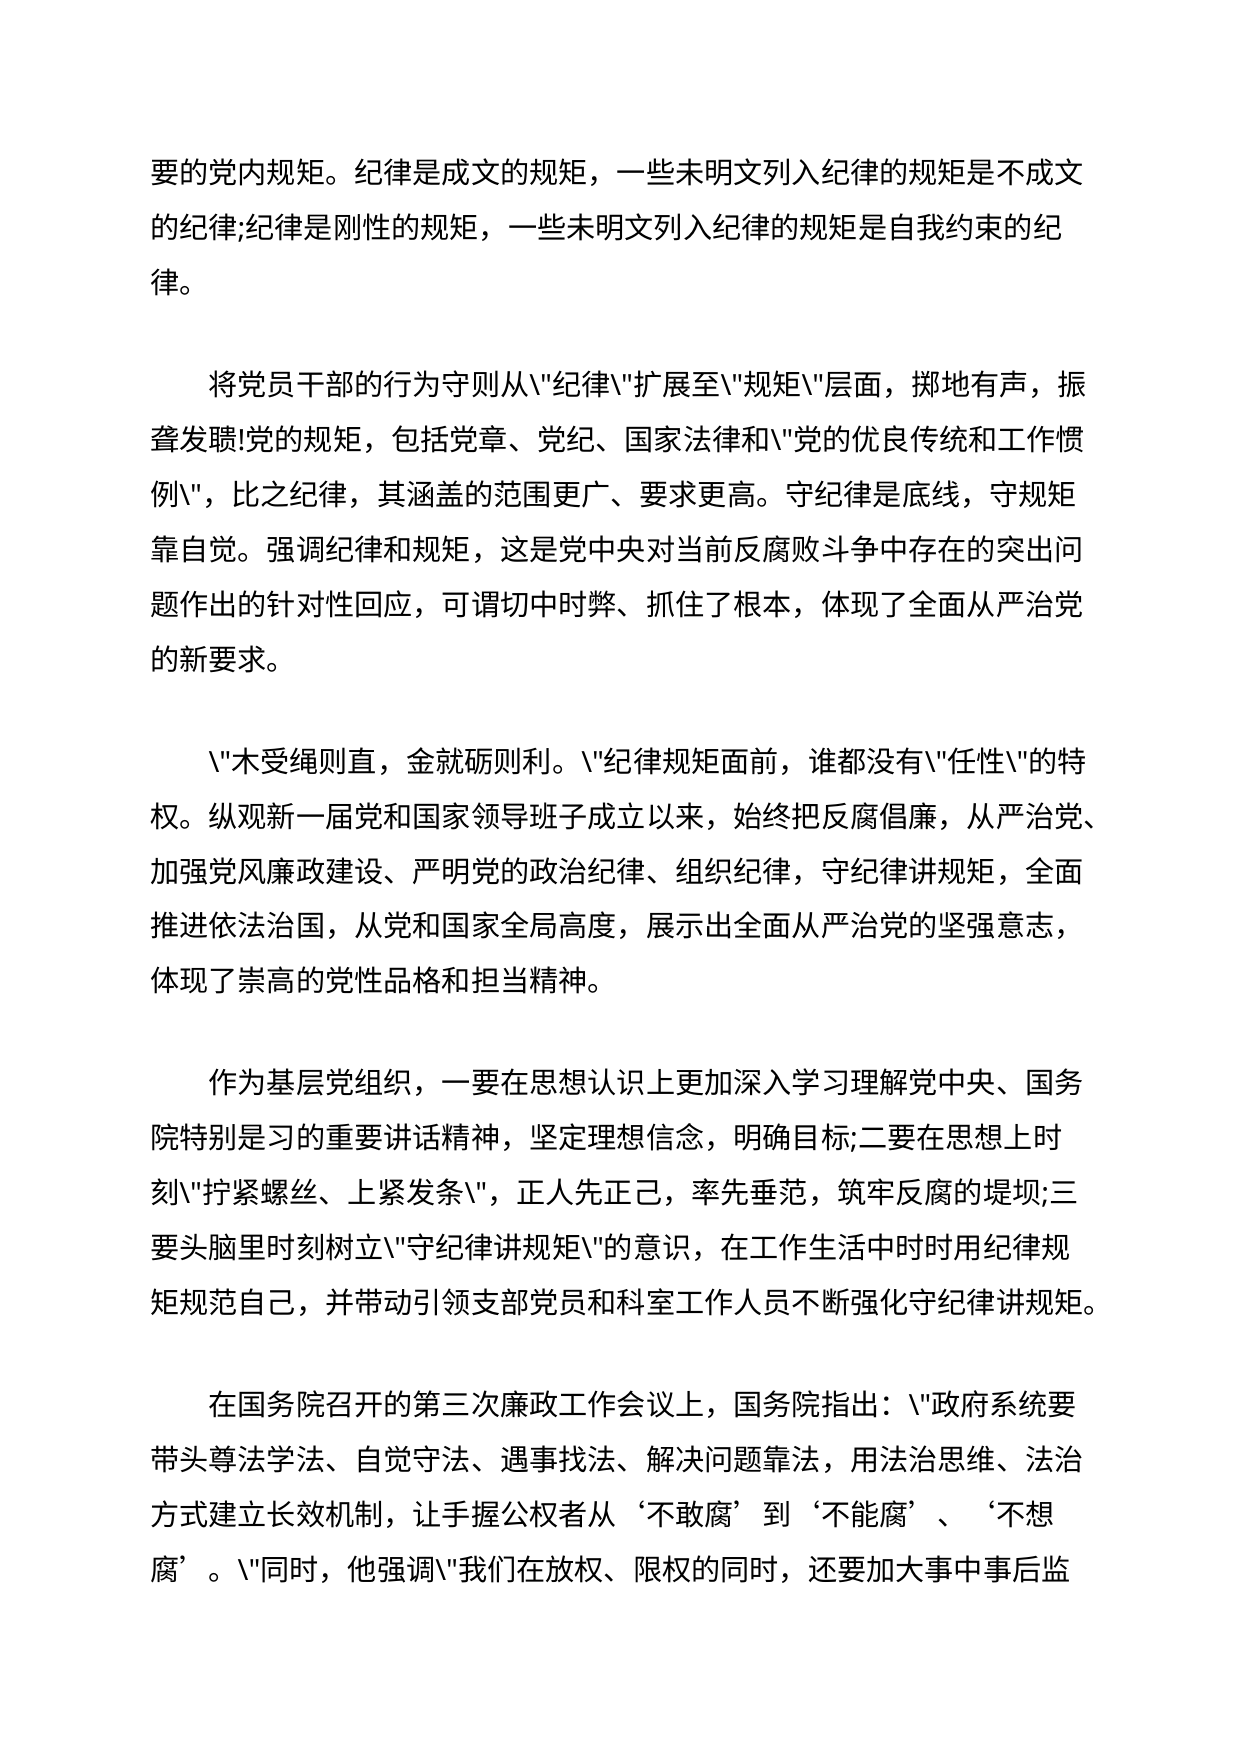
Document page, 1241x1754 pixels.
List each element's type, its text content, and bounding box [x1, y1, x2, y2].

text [150, 1381, 1090, 1588]
text \"木受绳则直，金就砺则利。\"纪律规矩面前，谁都没有\"任性\"的特权。纵观新一届党和国家领导班子成立以来，始终把反腐倡廉，从严治党、加强党风廉政建设、严明党的政治纪律、组织纪律，守纪律讲规矩，全面推进依法治国，从党和国家全局高度，展示出全面从严治党的坚强意志，体现了崇高的党性品格和担当精神。 [150, 738, 1090, 1000]
text 作为基层党组织，一要在思想认识上更加深入学习理解党中央、国务院特别是习的重要讲话精神，坚定理想信念，明确目标;二要在思想上时刻\"拧紧螺丝、上紧发条\"，正人先正己，率先垂范，筑牢反腐的堤坝;三要头脑里时刻树立\"守纪律讲规矩\"的意识，在工作生活中时时用纪律规矩规范自己，并带动引领支部党员和科室工作人员不断强化守纪律讲规矩。 [150, 1060, 1090, 1322]
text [150, 150, 1090, 302]
text 将党员干部的行为守则从\"纪律\"扩展至\"规矩\"层面，掷地有声，振聋发聩!党的规矩，包括党章、党纪、国家法律和\"党的优良传统和工作惯例\"，比之纪律，其涵盖的范围更广、要求更高。守纪律是底线，守规矩靠自觉。强调纪律和规矩，这是党中央对当前反腐败斗争中存在的突出问题作出的针对性回应，可谓切中时弊、抓住了根本，体现了全面从严治党的新要求。 [150, 362, 1090, 679]
